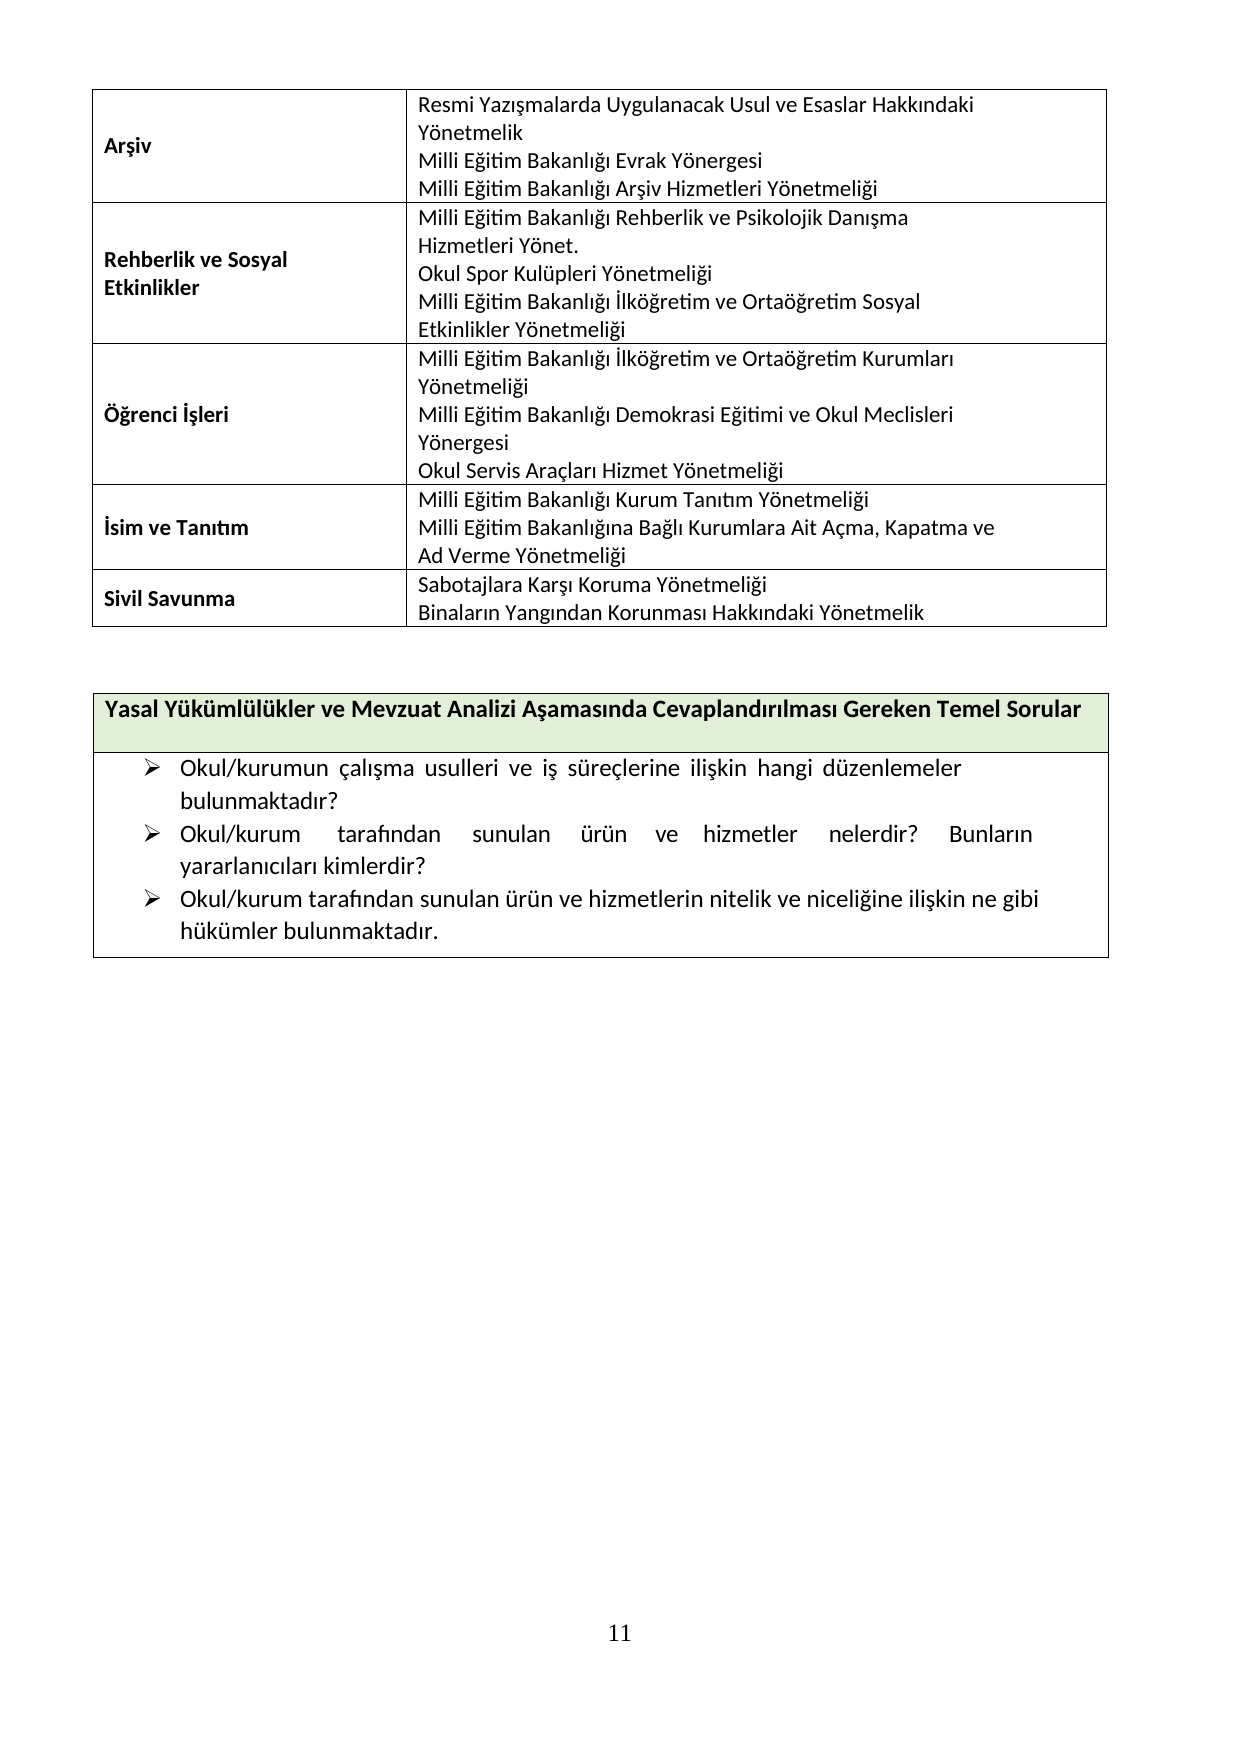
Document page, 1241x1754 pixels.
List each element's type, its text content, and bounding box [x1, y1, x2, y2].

table_cell Okul/kurumun çalışma usulleri ve iş süreçlerine ilişkin hangi düzenlemeler bulunmaktadır? Okul/kurum tarafından sunulan ürün ve hizmetler nelerdir? Bunların yararlanıcıları kimlerdir? Okul/kurum tarafından sunulan ürün ve hizmetlerin nitelik ve niceliğine ilişkin ne gibi hükümler bulunmaktadır. [94, 753, 1108, 957]
table_cell İsim ve Tanıtım [93, 485, 406, 569]
table_cell Sivil Savunma [93, 570, 406, 626]
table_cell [407, 90, 1106, 202]
table_cell Öğrenci İşleri [93, 344, 406, 484]
table_cell Rehberlik ve Sosyal Etkinlikler [93, 203, 406, 343]
table_header Yasal Yükümlülükler ve Mevzuat Analizi Aşamasında Cevaplandırılması Gereken Temel Sorular [94, 694, 1108, 752]
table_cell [93, 90, 406, 202]
table_cell Milli Eğitim Bakanlığı İlköğretim ve Ortaöğretim Kurumları Yönetmeliği Milli Eğitim Bakanlığı Demokrasi Eğitimi ve Okul Meclisleri Yönergesi Okul Servis Araçları Hizmet Yönetmeliği [407, 344, 1106, 484]
table_cell Milli Eğitim Bakanlığı Rehberlik ve Psikolojik Danışma Hizmetleri Yönet. Okul Spor Kulüpleri Yönetmeliği Milli Eğitim Bakanlığı İlköğretim ve Ortaöğretim Sosyal Etkinlikler Yönetmeliği [407, 203, 1106, 343]
table_cell Milli Eğitim Bakanlığı Kurum Tanıtım Yönetmeliği Milli Eğitim Bakanlığına Bağlı Kurumlara Ait Açma, Kapatma ve Ad Verme Yönetmeliği [407, 485, 1106, 569]
table_cell Sabotajlara Karşı Koruma Yönetmeliği Binaların Yangından Korunması Hakkındaki Yönetmelik [407, 570, 1106, 626]
